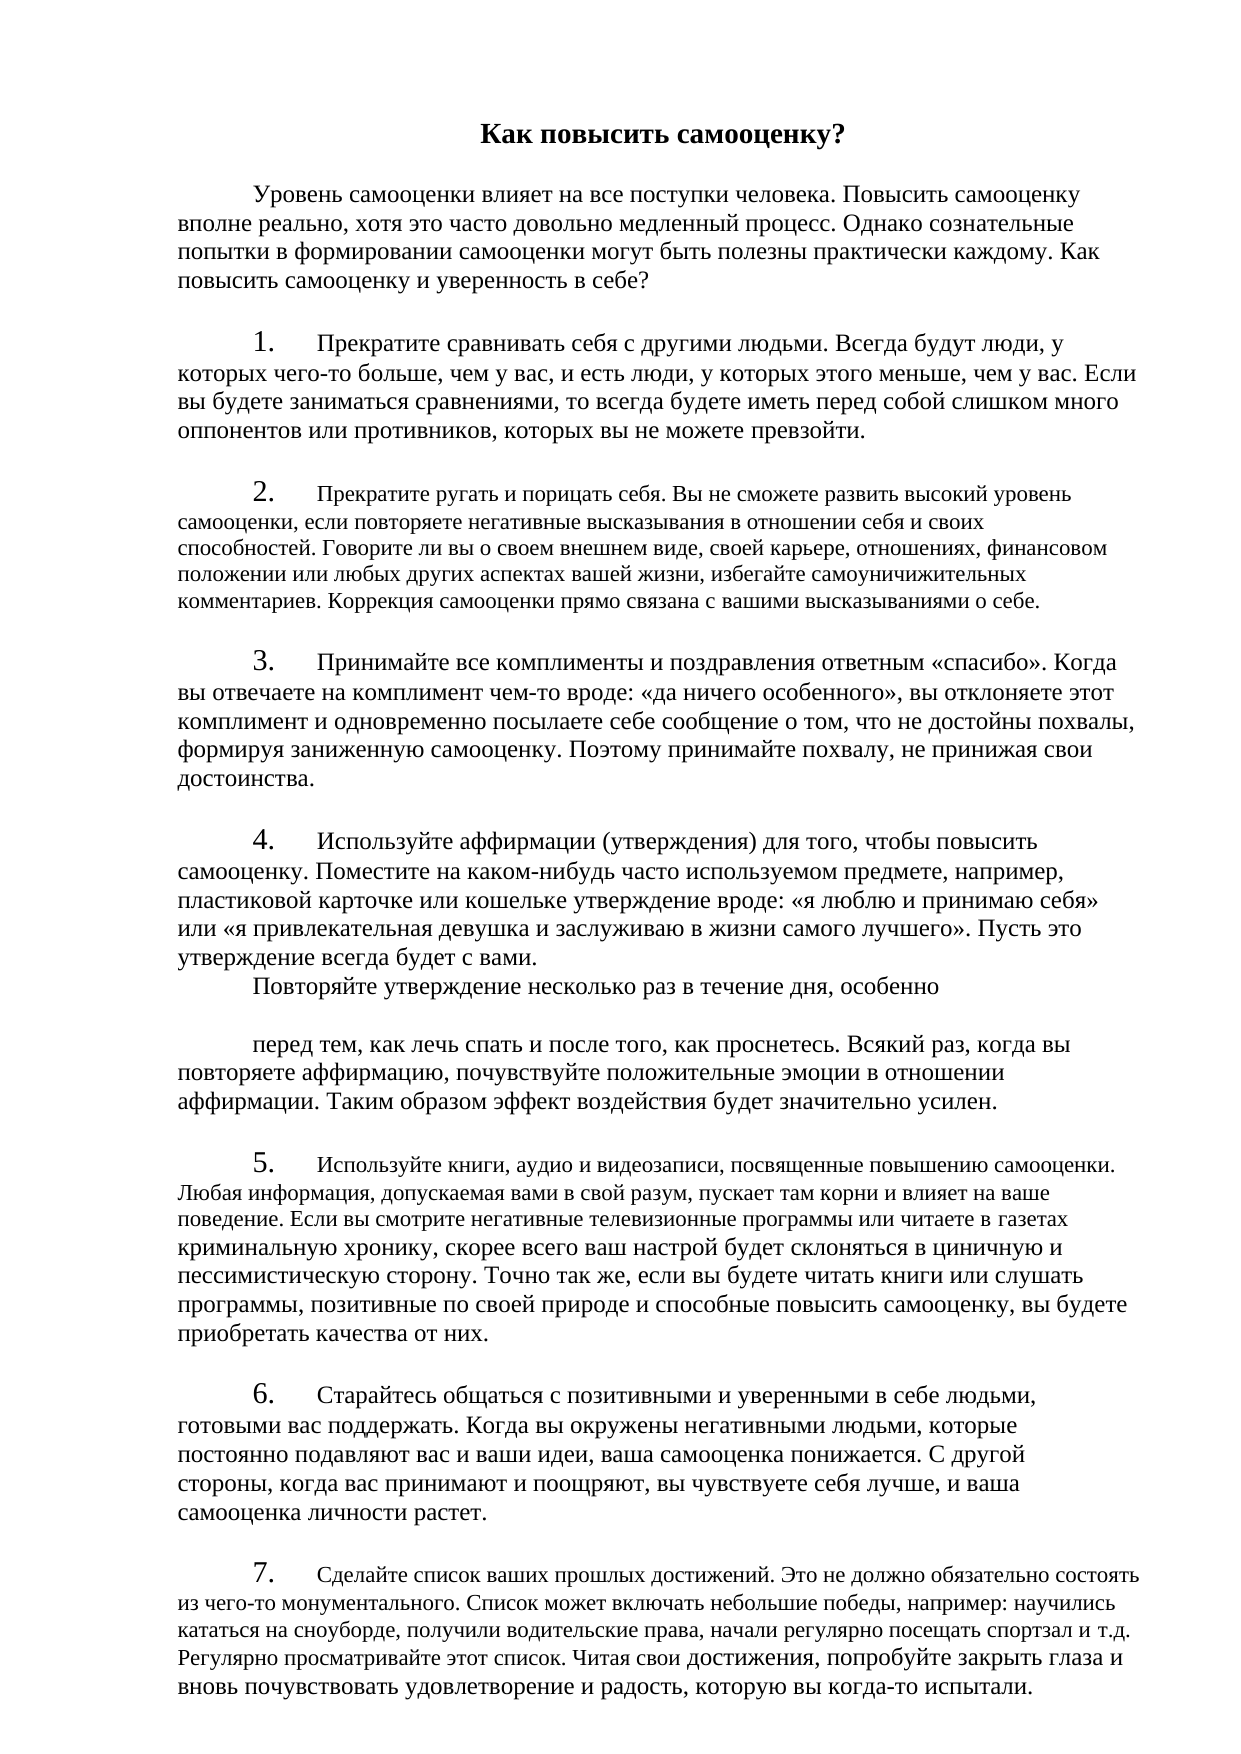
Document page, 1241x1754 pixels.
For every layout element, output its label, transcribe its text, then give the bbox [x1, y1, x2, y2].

text Уровень самооценки влияет на все поступки человека. Повысить самооценку вполне реально, хотя это часто довольно медленный процесс. Однако сознательные попытки в формировании самооценки могут быть полезны практически каждому. Как повысить самооценку и уверенность в себе? [177, 179, 1142, 294]
text перед тем, как лечь спать и после того, как проснетесь. Всякий раз, когда вы повторяете аффирмацию, почувствуйте положительные эмоции в отношении аффирмации. Таким образом эффект воздействия будет значительно усилен. [177, 1029, 1126, 1115]
text Повторяйте утверждение несколько раз в течение дня, особенно [177, 971, 1163, 1000]
list Принимайте все комплименты и поздравления ответным «спасибо». Когда вы отвечаете на комплимент чем-то вроде: «да ничего особенного», вы отклоняете этот комплимент и одновременно посылаете себе сообщение о том, что не достойны похвалы, формируя заниженную самооценку. Поэтому принимайте похвалу, не принижая свои достоинства. [177, 642, 1152, 792]
list Старайтесь общаться с позитивными и уверенными в себе людьми, готовыми вас поддержать. Когда вы окружены негативными людьми, которые постоянно подавляют вас и ваши идеи, ваша самооценка понижается. С другой стороны, когда вас принимают и поощряют, вы чувствуете себя лучше, и ваша самооценка личности растет. [177, 1376, 1083, 1525]
list Используйте книги, аудио и видеозаписи, посвященные повышению самооценки. Любая информация, допускаемая вами в свой разум, пускает там корни и влияет на ваше поведение. Если вы смотрите негативные телевизионные программы или читаете в газетах криминальную хронику, скорее всего ваш настрой будет склоняться в циничную и пессимистическую сторону. Точно так же, если вы будете читать книги или слушать программы, позитивные по своей природе и способные повысить самооценку, вы будете приобретать качества от них. [177, 1144, 1133, 1347]
list Используйте аффирмации (утверждения) для того, чтобы повысить самооценку. Поместите на каком-нибудь часто используемом предмете, например, пластиковой карточке или кошельке утверждение вроде: «я люблю и принимаю себя» или «я привлекательная девушка и заслуживаю в жизни самого лучшего». Пусть это утверждение всегда будет с вами. [177, 821, 1134, 971]
list Сделайте список ваших прошлых достижений. Это не должно обязательно состоять из чего-то монументального. Список может включать небольшие победы, например: научились кататься на сноуборде, получили водительские права, начали регулярно посещать спортзал и т.д. Регулярно просматривайте этот список. Читая свои достижения, попробуйте закрыть глаза и вновь почувствовать удовлетворение и радость, которую вы когда-то испытали. [177, 1554, 1146, 1699]
list Прекратите сравнивать себя с другими людьми. Всегда будут люди, у которых чего-то больше, чем у вас, и есть люди, у которых этого меньше, чем у вас. Если вы будете заниматься сравнениями, то всегда будете иметь перед собой слишком много оппонентов или противников, которых вы не можете превзойти. [177, 323, 1147, 444]
list Прекратите ругать и порицать себя. Вы не сможете развить высокий уровень самооценки, если повторяете негативные высказывания в отношении себя и своих способностей. Говорите ли вы о своем внешнем виде, своей карьере, отношениях, финансовом положении или любых других аспектах вашей жизни, избегайте самоуничижительных комментариев. Коррекция самооценки прямо связана с вашими высказываниями о себе. [177, 473, 1119, 613]
text Как повысить самооценку? [451, 116, 875, 149]
